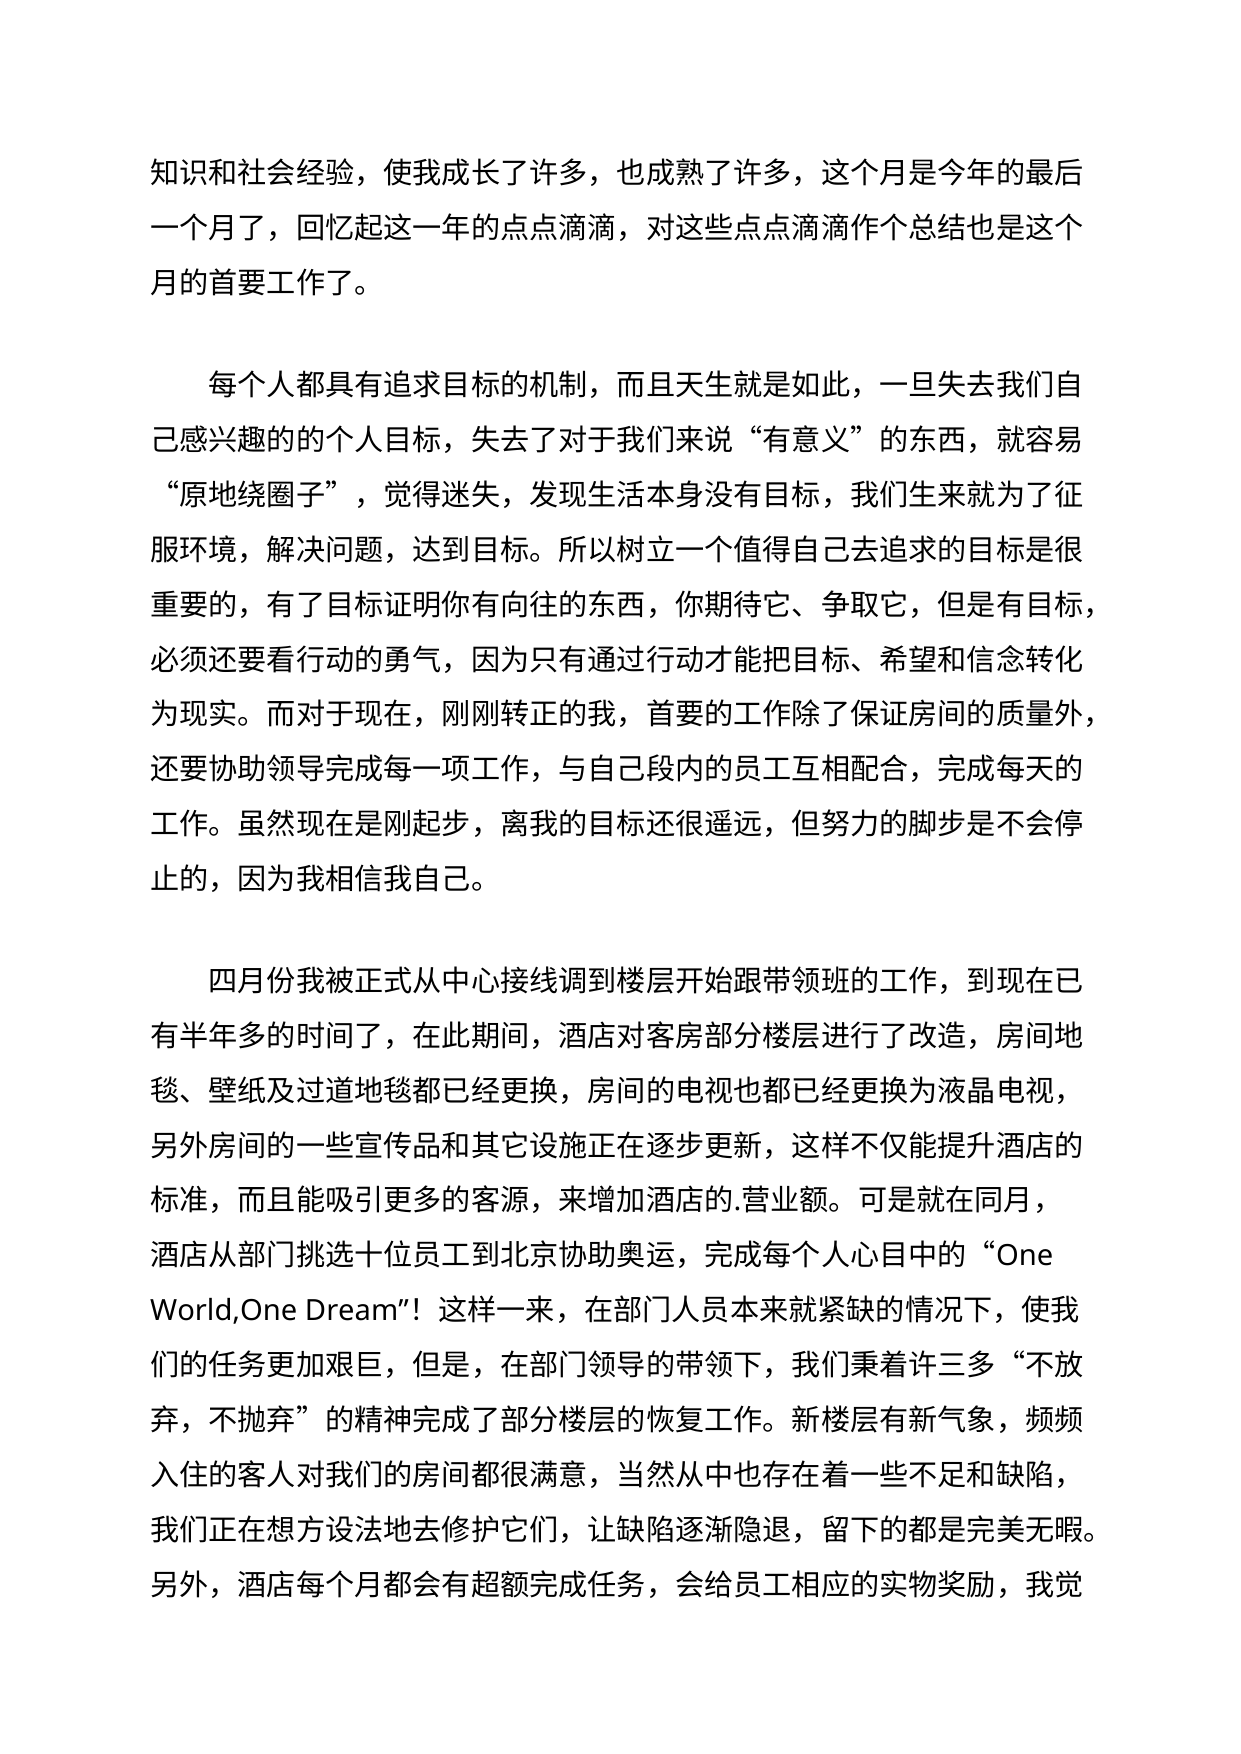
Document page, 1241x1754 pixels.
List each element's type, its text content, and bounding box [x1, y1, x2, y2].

text 每个人都具有追求目标的机制，而且天生就是如此，一旦失去我们自己感兴趣的的个人目标，失去了对于我们来说“有意义”的东西，就容易“原地绕圈子”，觉得迷失，发现生活本身没有目标，我们生来就为了征服环境，解决问题，达到目标。所以树立一个值得自己去追求的目标是很重要的，有了目标证明你有向往的东西，你期待它、争取它，但是有目标，必须还要看行动的勇气，因为只有通过行动才能把目标、希望和信念转化为现实。而对于现在，刚刚转正的我，首要的工作除了保证房间的质量外，还要协助领导完成每一项工作，与自己段内的员工互相配合，完成每天的工作。虽然现在是刚起步，离我的目标还很遥远，但努力的脚步是不会停止的，因为我相信我自己。 [150, 362, 1090, 898]
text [150, 150, 1090, 302]
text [150, 957, 1090, 1604]
